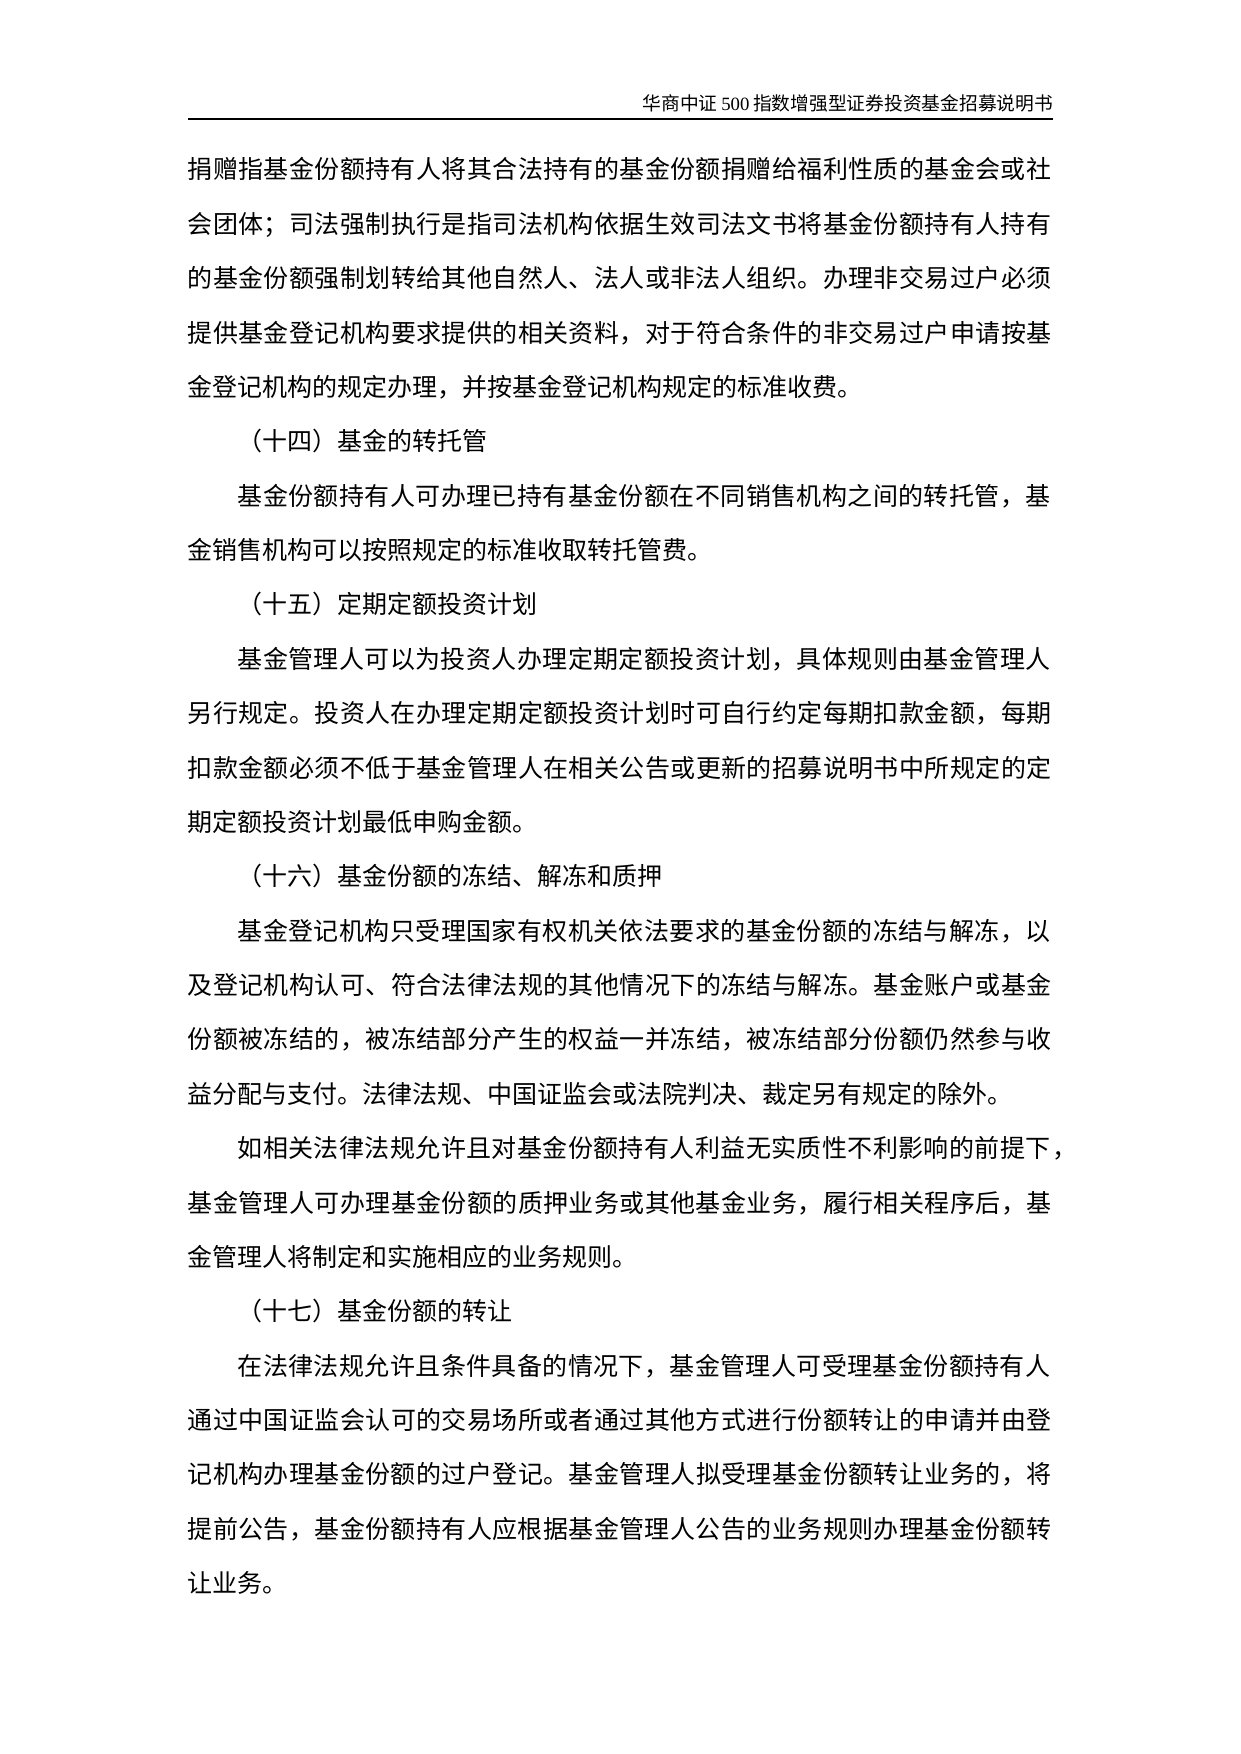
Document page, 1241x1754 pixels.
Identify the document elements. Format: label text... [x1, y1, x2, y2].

text （十七）基金份额的转让 [187, 1292, 1053, 1328]
text （十四）基金的转托管 [187, 422, 1053, 458]
text （十六）基金份额的冻结、解冻和质押 [187, 857, 1053, 893]
text 如相关法律法规允许且对基金份额持有人利益无实质性不利影响的前提下，基金管理人可办理基金份额的质押业务或其他基金业务，履行相关程序后，基金管理人将制定和实施相应的业务规则。 [187, 1129, 1053, 1274]
text 在法律法规允许且条件具备的情况下，基金管理人可受理基金份额持有人通过中国证监会认可的交易场所或者通过其他方式进行份额转让的申请并由登记机构办理基金份额的过户登记。基金管理人拟受理基金份额转让业务的，将提前公告，基金份额持有人应根据基金管理人公告的业务规则办理基金份额转让业务。 [187, 1346, 1053, 1600]
text 基金份额持有人可办理已持有基金份额在不同销售机构之间的转托管，基金销售机构可以按照规定的标准收取转托管费。 [187, 476, 1053, 567]
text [187, 150, 1053, 404]
text 基金管理人可以为投资人办理定期定额投资计划，具体规则由基金管理人另行规定。投资人在办理定期定额投资计划时可自行约定每期扣款金额，每期扣款金额必须不低于基金管理人在相关公告或更新的招募说明书中所规定的定期定额投资计划最低申购金额。 [187, 639, 1053, 839]
text 基金登记机构只受理国家有权机关依法要求的基金份额的冻结与解冻，以及登记机构认可、符合法律法规的其他情况下的冻结与解冻。基金账户或基金份额被冻结的，被冻结部分产生的权益一并冻结，被冻结部分份额仍然参与收益分配与支付。法律法规、中国证监会或法院判决、裁定另有规定的除外。 [187, 911, 1053, 1111]
text （十五）定期定额投资计划 [187, 585, 1053, 621]
